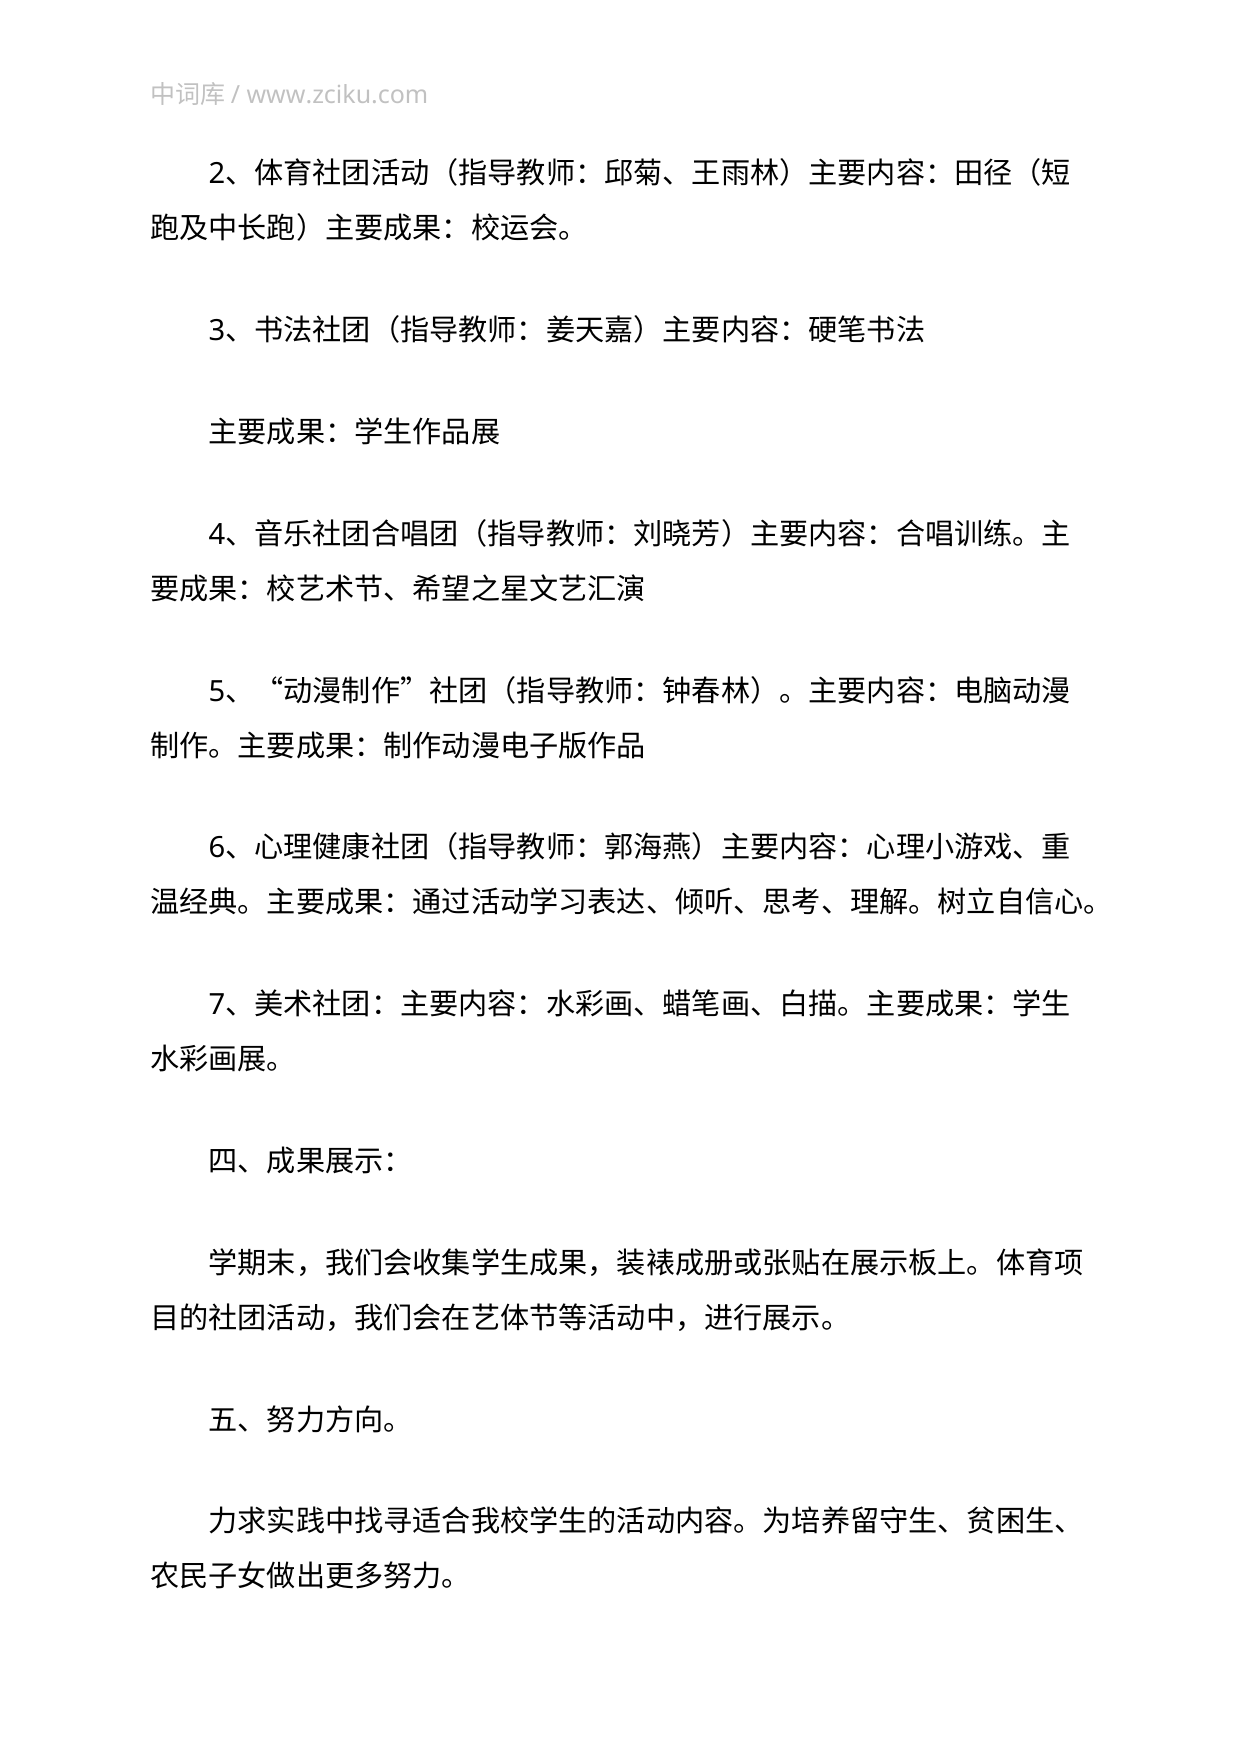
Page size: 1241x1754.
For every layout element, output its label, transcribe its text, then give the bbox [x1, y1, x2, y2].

text 五、努力方向。 [150, 1396, 1090, 1438]
text 4、音乐社团合唱团（指导教师：刘晓芳）主要内容：合唱训练。主要成果：校艺术节、希望之星文艺汇演 [150, 511, 1090, 608]
text 主要成果：学生作品展 [150, 409, 1090, 451]
text 力求实践中找寻适合我校学生的活动内容。为培养留守生、贫困生、农民子女做出更多努力。 [150, 1498, 1090, 1595]
text 四、成果展示： [150, 1138, 1090, 1180]
text 5、“动漫制作”社团（指导教师：钟春林）。主要内容：电脑动漫制作。主要成果：制作动漫电子版作品 [150, 667, 1090, 764]
text 学期末，我们会收集学生成果，装裱成册或张贴在展示板上。体育项目的社团活动，我们会在艺体节等活动中，进行展示。 [150, 1239, 1090, 1337]
text 3、书法社团（指导教师：姜天嘉）主要内容：硬笔书法 [150, 307, 1090, 349]
text 6、心理健康社团（指导教师：郭海燕）主要内容：心理小游戏、重温经典。主要成果：通过活动学习表达、倾听、思考、理解。树立自信心。 [150, 824, 1090, 921]
text 7、美术社团：主要内容：水彩画、蜡笔画、白描。主要成果：学生水彩画展。 [150, 981, 1090, 1078]
text 2、体育社团活动（指导教师：邱菊、王雨林）主要内容：田径（短跑及中长跑）主要成果：校运会。 [150, 150, 1090, 247]
